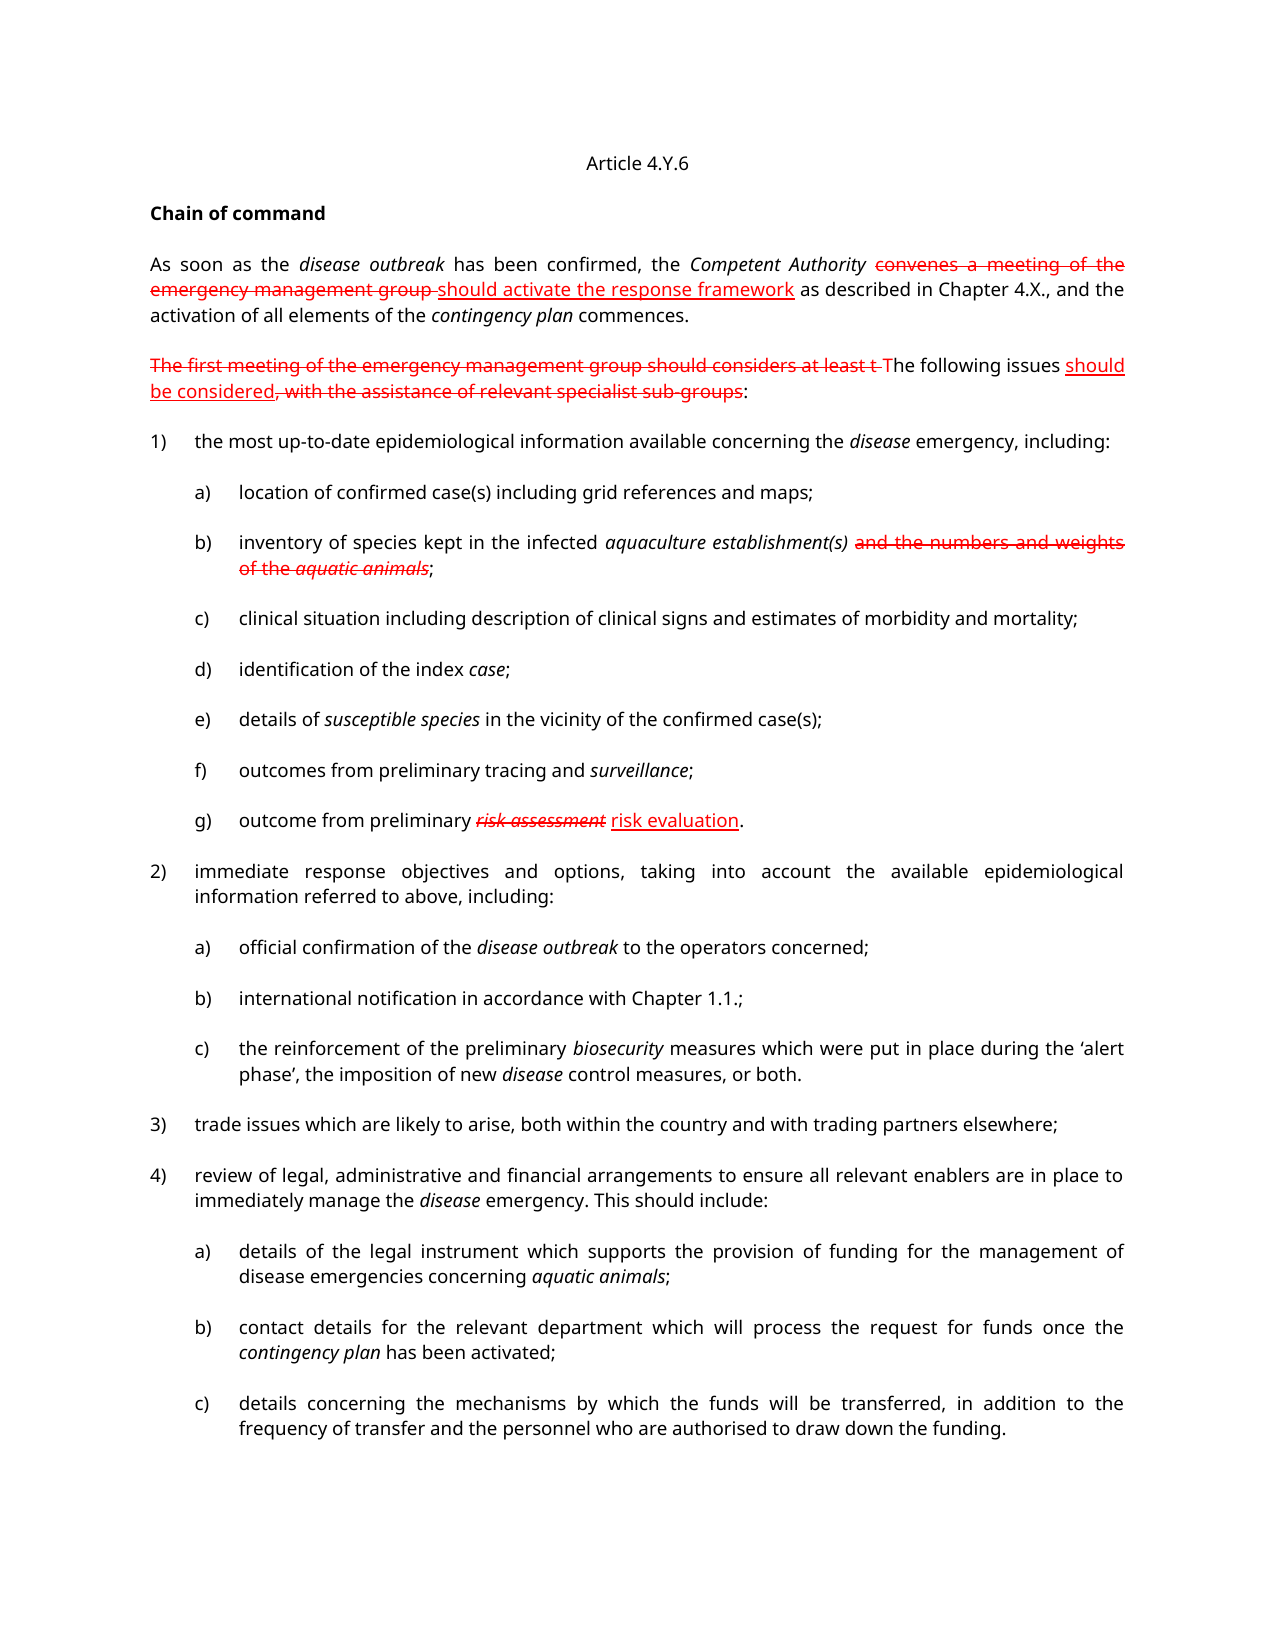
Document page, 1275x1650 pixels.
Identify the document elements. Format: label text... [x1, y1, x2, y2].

list e) details of susceptible species in the vicinity of the confirmed case(s); [194, 707, 1125, 732]
list Article 4.Y.6 [150, 150, 1125, 176]
list c) the reinforcement of the preliminary biosecurity measures which were put in place during the ‘alert phase’, the imposition of new disease control measures, or both. [194, 1035, 1125, 1086]
list a) details of the legal instrument which supports the provision of funding for the management of disease emergencies concerning aquatic animals; [194, 1238, 1125, 1289]
list 1) the most up-to-date epidemiological information available concerning the disease emergency, including: [150, 429, 1125, 454]
list a) location of confirmed case(s) including grid references and maps; [194, 479, 1125, 505]
list c) details concerning the mechanisms by which the funds will be transferred, in addition to the frequency of transfer and the personnel who are authorised to draw down the funding. [194, 1390, 1125, 1441]
list 2) immediate response objectives and options, taking into account the available epidemiological information referred to above, including: [150, 858, 1125, 909]
text As soon as the disease outbreak has been confirmed, the Competent Authority convenes a meeting of the emergency management group should activate the response framework as described in Chapter 4.X., and the activation of all elements of the contingency plan commences. [150, 251, 1125, 328]
list 3) trade issues which are likely to arise, both within the country and with trading partners elsewhere; [150, 1111, 1125, 1137]
list b) inventory of species kept in the infected aquaculture establishment(s) and the numbers and weights of the aquatic animals; [194, 530, 1125, 581]
title Chain of command [150, 201, 1125, 226]
text The first meeting of the emergency management group should considers at least t The following issues should be considered, with the assistance of relevant specialist sub-groups: [150, 353, 1125, 404]
list b) international notification in accordance with Chapter 1.1.; [194, 985, 1125, 1010]
list f) outcomes from preliminary tracing and surveillance; [194, 757, 1125, 783]
list a) official confirmation of the disease outbreak to the operators concerned; [194, 934, 1125, 960]
list 4) review of legal, administrative and financial arrangements to ensure all relevant enablers are in place to immediately manage the disease emergency. This should include: [150, 1162, 1125, 1213]
list b) contact details for the relevant department which will process the request for funds once the contingency plan has been activated; [194, 1314, 1125, 1365]
list c) clinical situation including description of clinical signs and estimates of morbidity and mortality; [194, 606, 1125, 631]
list d) identification of the index case; [194, 656, 1125, 682]
list g) outcome from preliminary risk assessment risk evaluation. [194, 808, 1125, 833]
